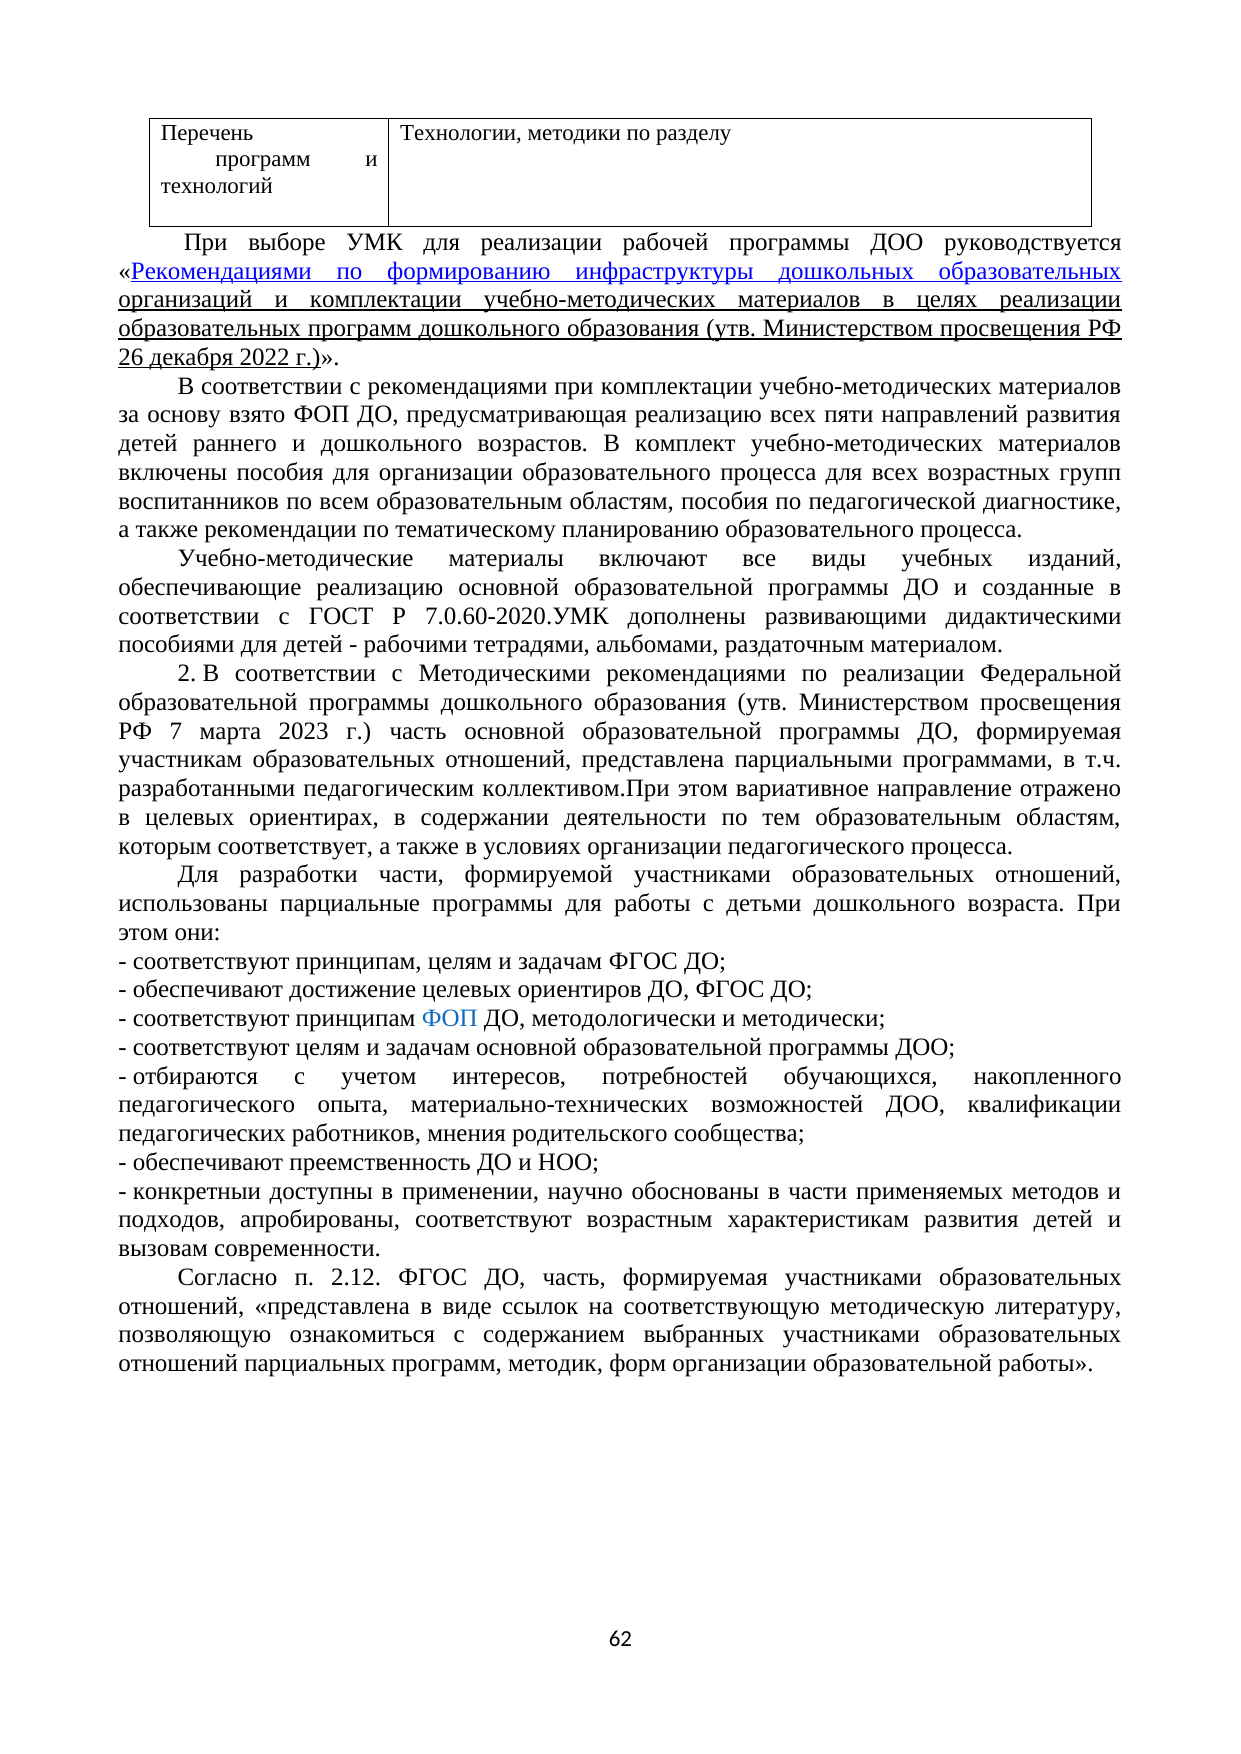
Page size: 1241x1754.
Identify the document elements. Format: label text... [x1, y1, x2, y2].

text - обеспечивают достижение целевых ориентиров ДО, ФГОС ДО; [118, 974, 1122, 1003]
text Для разработки части, формируемой участниками образовательных отношений, использованы парциальные программы для работы с детьми дошкольного возраста. При этом они: [118, 859, 1122, 946]
text - соответствуют целям и задачам основной образовательной программы ДОО; [118, 1032, 1122, 1061]
text - конкретныи доступны в применении, научно обоснованы в части применяемых методов и подходов, апробированы, соответствуют возрастным характеристикам развития детей и вызовам современности. [118, 1176, 1122, 1262]
text - обеспечивают преемственность ДО и НОО; [118, 1147, 1122, 1176]
text - соответствуют принципам, целям и задачам ФГОС ДО; [118, 946, 1122, 974]
text - соответствуют принципам ФОП ДО, методологически и методически; [118, 1003, 1122, 1032]
text При выборе УМК для реализации рабочей программы ДОО руководствуется «Рекомендациями по формированию инфраструктуры дошкольных образовательных организаций и комплектации учебно-методических материалов в целях реализации образовательных программ дошкольного образования (утв. Министерством просвещения РФ 26 декабря 2022 г.)». [118, 340, 1122, 371]
text При выборе УМК для реализации рабочей программы ДОО руководствуется «Рекомендациями по формированию инфраструктуры дошкольных образовательных организаций и комплектации учебно-методических материалов в целях реализации образовательных программ дошкольного образования (утв. Министерством просвещения РФ 26 декабря 2022 г.)». [118, 311, 1122, 338]
text В соответствии с рекомендациями при комплектации учебно-методических материалов за основу взято ФОП ДО, предусматривающая реализацию всех пяти направлений развития детей раннего и дошкольного возрастов. В комплект учебно-методических материалов включены пособия для организации образовательного процесса для всех возрастных групп воспитанников по всем образовательным областям, пособия по педагогической диагностике, а также рекомендации по тематическому планированию образовательного процесса. [118, 371, 1122, 543]
table_header Перечень программ и технологий [150, 119, 388, 226]
text Учебно-методические материалы включают все виды учебных изданий, обеспечивающие реализацию основной образовательной программы ДО и созданные в соответствии с ГОСТ Р 7.0.60-2020.УМК дополнены развивающими дидактическими пособиями для детей - рабочими тетрадями, альбомами, раздаточным материалом. [118, 543, 1122, 658]
table_header Технологии, методики по разделу [389, 119, 1091, 226]
text - отбираются с учетом интересов, потребностей обучающихся, накопленного педагогического опыта, материально-технических возможностей ДОО, квалификации педагогических работников, мнения родительского сообщества; [118, 1061, 1122, 1147]
text При выборе УМК для реализации рабочей программы ДОО руководствуется «Рекомендациями по формированию инфраструктуры дошкольных образовательных организаций и комплектации учебно-методических материалов в целях реализации образовательных программ дошкольного образования (утв. Министерством просвещения РФ 26 декабря 2022 г.)». [118, 227, 1122, 309]
text 2. В соответствии с Методическими рекомендациями по реализации Федеральной образовательной программы дошкольного образования (утв. Министерством просвещения РФ 7 марта 2023 г.) часть основной образовательной программы ДО, формируемая участникам образовательных отношений, представлена парциальными программами, в т.ч. разработанными педагогическим коллективом.При этом вариативное направление отражено в целевых ориентирах, в содержании деятельности по тем образовательным областям, которым соответствует, а также в условиях организации педагогического процесса. [118, 658, 1122, 859]
text Согласно п. 2.12. ФГОС ДО, часть, формируемая участниками образовательных отношений, «представлена в виде ссылок на соответствующую методическую литературу, позволяющую ознакомиться с содержанием выбранных участниками образовательных отношений парциальных программ, методик, форм организации образовательной работы». [118, 1262, 1122, 1377]
